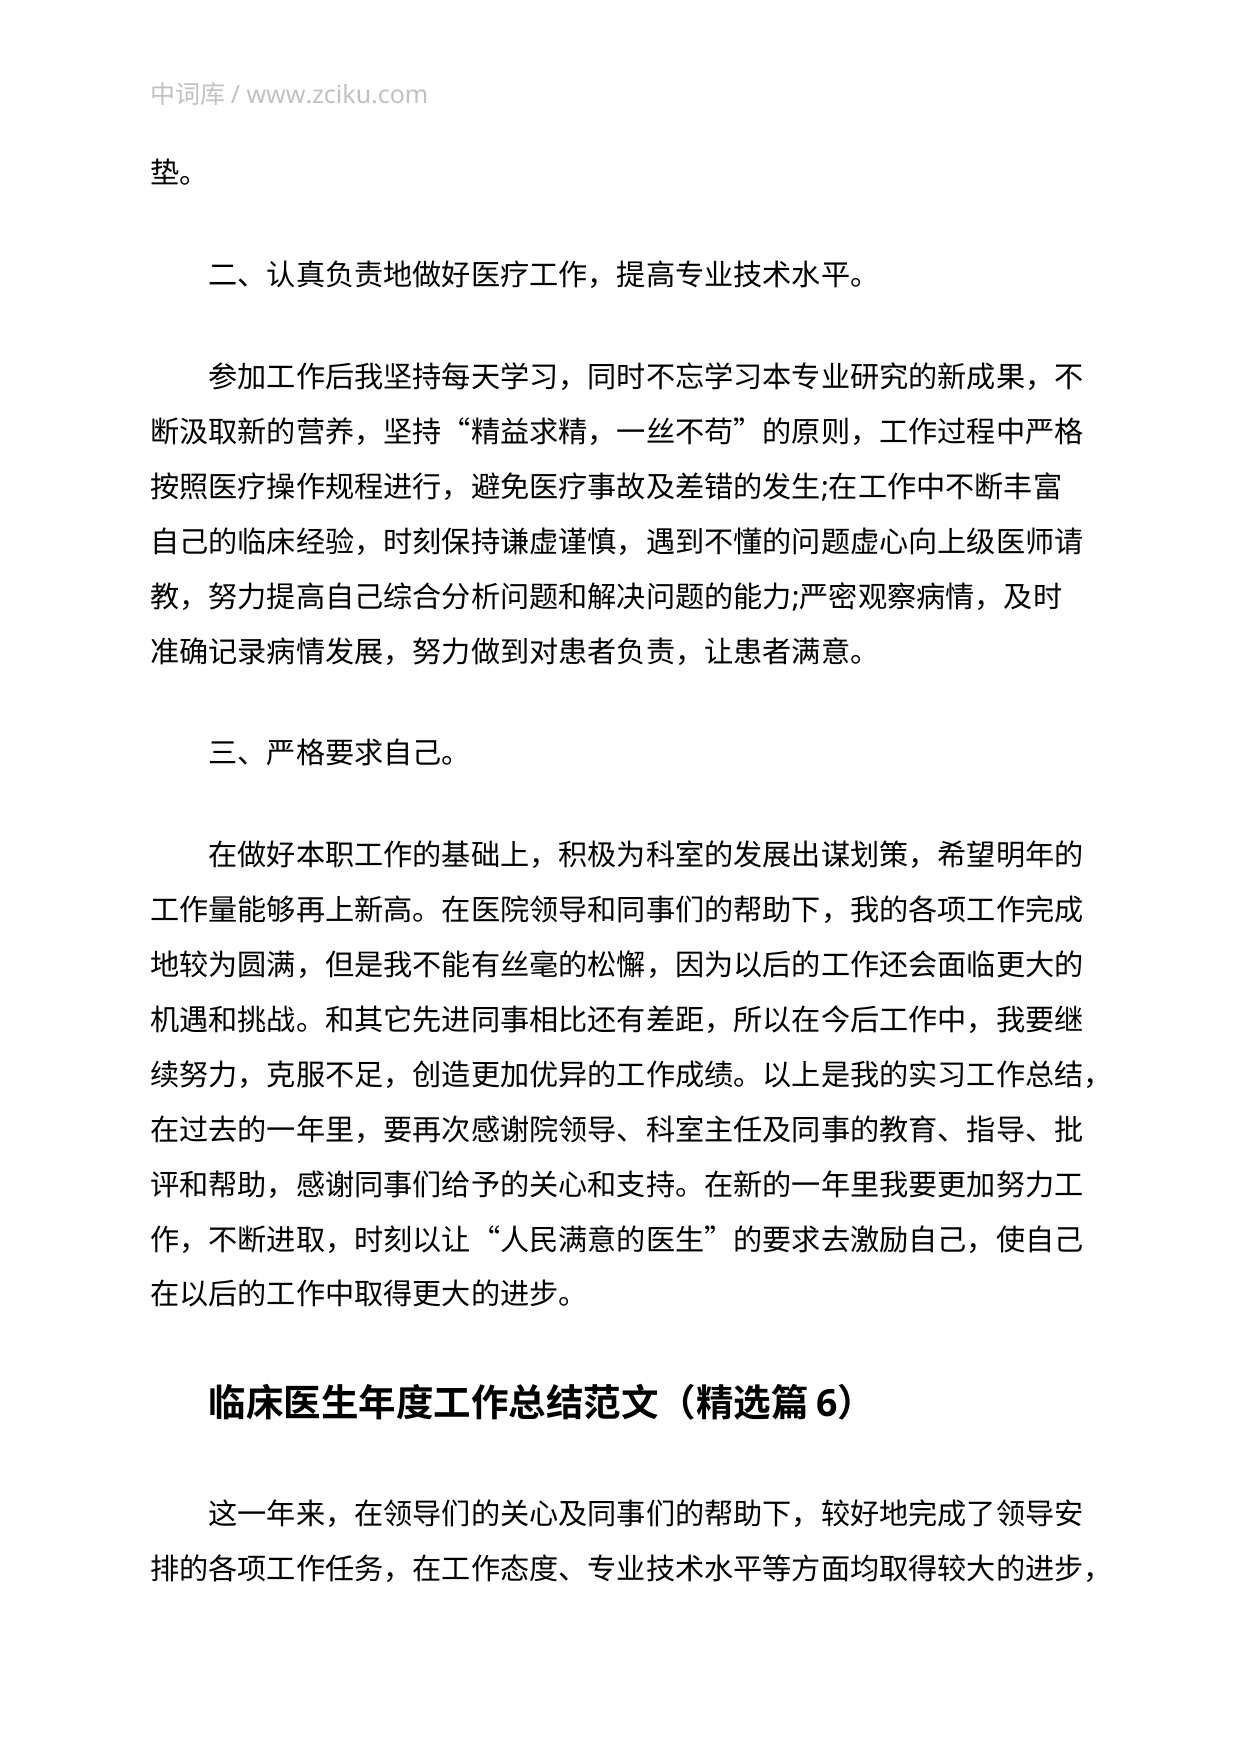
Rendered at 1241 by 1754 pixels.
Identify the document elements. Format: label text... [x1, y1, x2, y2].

text 临床医生年度工作总结范文（精选篇6） [150, 1373, 1090, 1427]
text 三、严格要求自己。 [150, 730, 1090, 772]
text 二、认真负责地做好医疗工作，提高专业技术水平。 [150, 252, 1090, 294]
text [150, 150, 1090, 192]
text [150, 1490, 1090, 1587]
text 参加工作后我坚持每天学习，同时不忘学习本专业研究的新成果，不断汲取新的营养，坚持“精益求精，一丝不苟”的原则，工作过程中严格按照医疗操作规程进行，避免医疗事故及差错的发生;在工作中不断丰富自己的临床经验，时刻保持谦虚谨慎，遇到不懂的问题虚心向上级医师请教，努力提高自己综合分析问题和解决问题的能力;严密观察病情，及时准确记录病情发展，努力做到对患者负责，让患者满意。 [150, 353, 1090, 671]
text 在做好本职工作的基础上，积极为科室的发展出谋划策，希望明年的工作量能够再上新高。在医院领导和同事们的帮助下，我的各项工作完成地较为圆满，但是我不能有丝毫的松懈，因为以后的工作还会面临更大的机遇和挑战。和其它先进同事相比还有差距，所以在今后工作中，我要继续努力，克服不足，创造更加优异的工作成绩。以上是我的实习工作总结，在过去的一年里，要再次感谢院领导、科室主任及同事的教育、指导、批评和帮助，感谢同事们给予的关心和支持。在新的一年里我要更加努力工作，不断进取，时刻以让“人民满意的医生”的要求去激励自己，使自己在以后的工作中取得更大的进步。 [150, 832, 1090, 1313]
